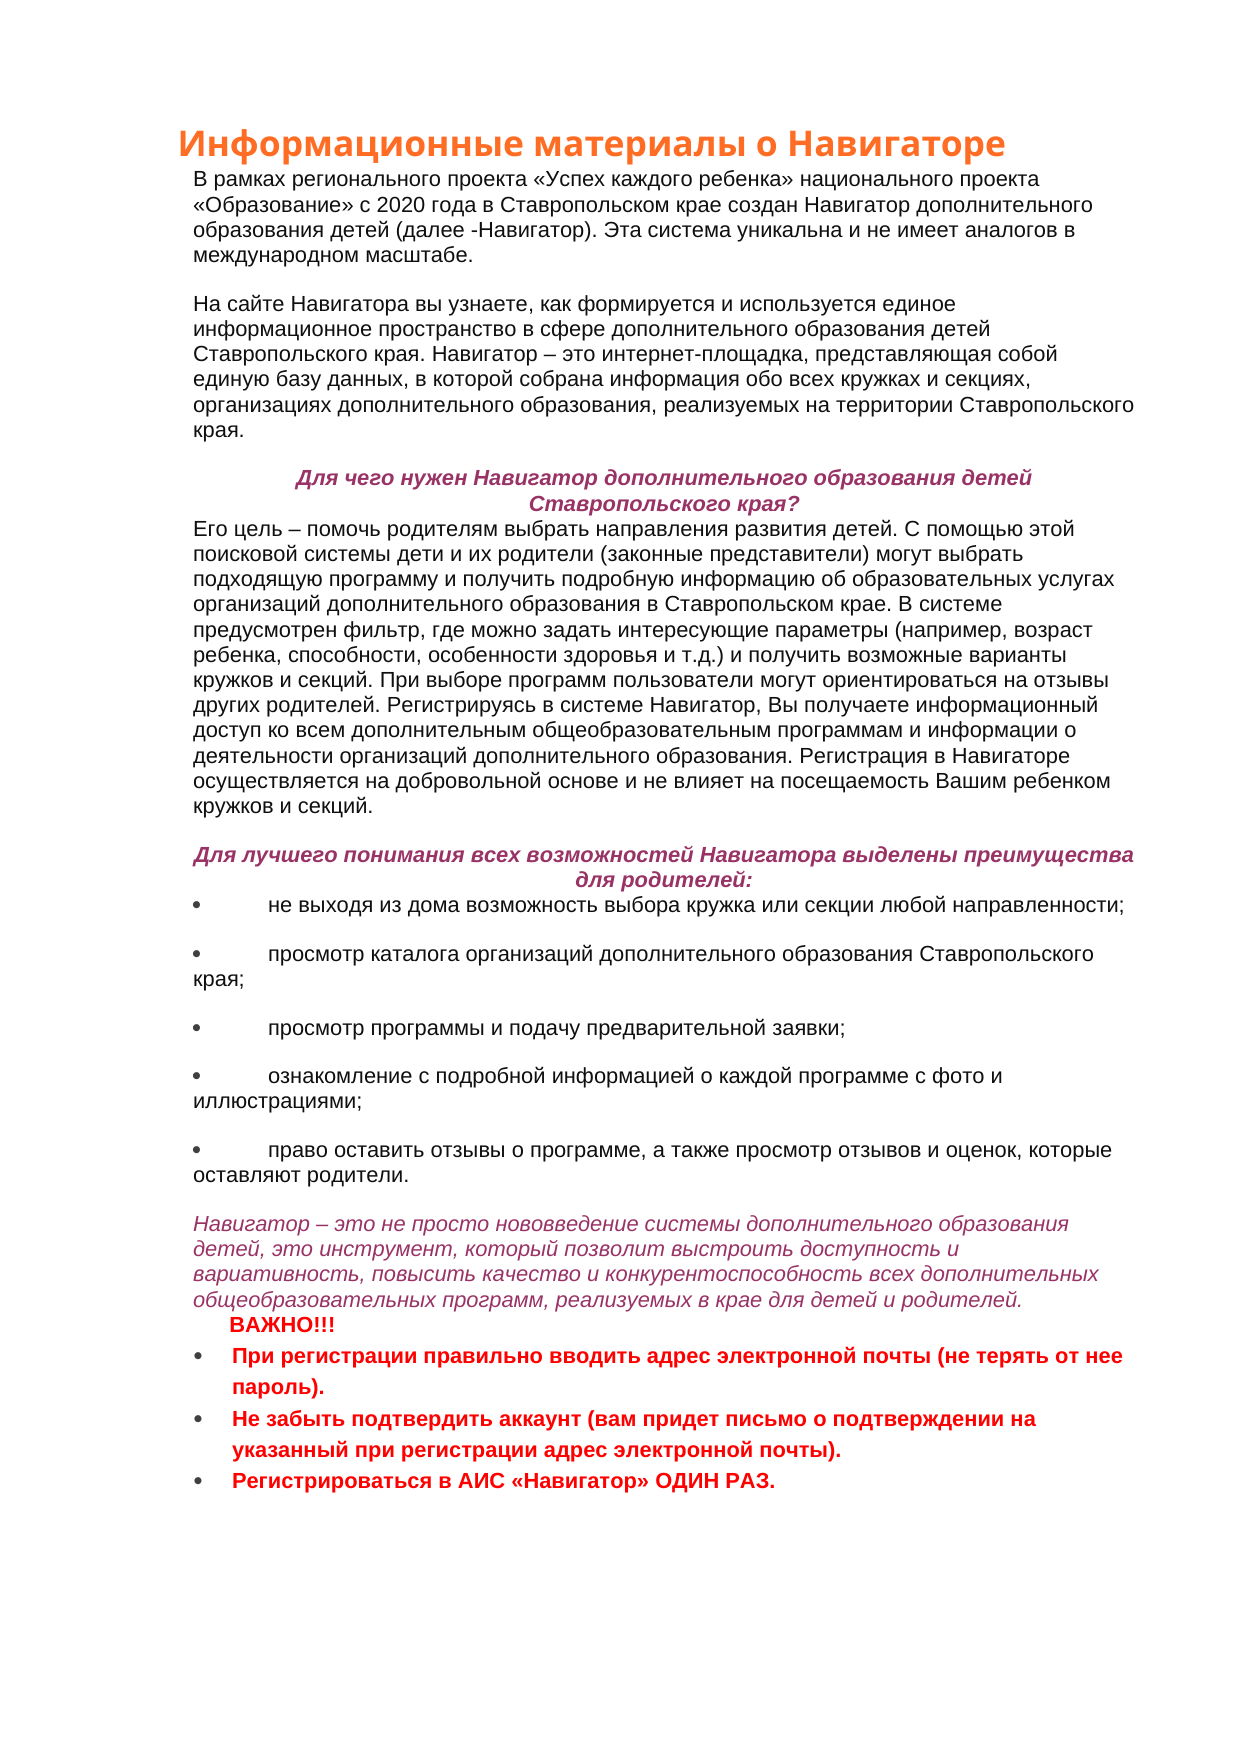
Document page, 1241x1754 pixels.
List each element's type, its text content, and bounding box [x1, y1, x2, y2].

table_cell В рамках регионального проекта «Успех каждого ребенка» национального проекта «Образование» с 2020 года в Ставропольском крае создан Навигатор дополнительного образования детей (далее -Навигатор). Эта система уникальна и не имеет аналогов в международном масштабе. На сайте Навигатора вы узнаете, как формируется и используется единое информационное пространство в сфере дополнительного образования детей Ставропольского края. Навигатор – это интернет-площадка, представляющая собой единую базу данных, в которой собрана информация обо всех кружках и секциях, организациях дополнительного образования, реализуемых на территории Ставропольского края. Для чего нужен Навигатор дополнительного образования детей Ставропольского края? Его цель – помочь родителям выбрать направления развития детей. С помощью этой поисковой системы дети и их родители (законные представители) могут выбрать подходящую программу и получить подробную информацию об образовательных услугах организаций дополнительного образования в Ставропольском крае. В системе предусмотрен фильтр, где можно задать интересующие параметры (например, возраст ребенка, способности, особенности здоровья и т.д.) и получить возможные варианты кружков и секций. При выборе программ пользователи могут ориентироваться на отзывы других родителей. Регистрируясь в системе Навигатор, Вы получаете информационный доступ ко всем дополнительным общеобразовательным программам и информации о деятельности организаций дополнительного образования. Регистрация в Навигаторе осуществляется на добровольной основе и не влияет на посещаемость Вашим ребенком кружков и секций. Для лучшего понимания всех возможностей Навигатора выделены преимущества для родителей: не выходя из дома возможность выбора кружка или секции любой направленности; просмотр каталога организаций дополнительного образования Ставропольского края; просмотр программы и подачу предварительной заявки; ознакомление с подробной информацией о каждой программе с фото и иллюстрациями; право оставить отзывы о программе, а также просмотр отзывов и оценок, которые оставляют родители. Навигатор – это не просто нововведение системы дополнительного образования детей, это инструмент, который позволит выстроить доступность и вариативность, повысить качество и конкурентоспособность всех дополнительных общеобразовательных программ, реализуемых в крае для детей и родителей. ВАЖНО!!! При регистрации правильно вводить адрес электронной почты (не терять от нее пароль). Не забыть подтвердить аккаунт (вам придет письмо о подтверждении на указанный при регистрации адрес электронной почты). Регистрироваться в АИС «Навигатор» ОДИН РАЗ. [177, 166, 1151, 1493]
